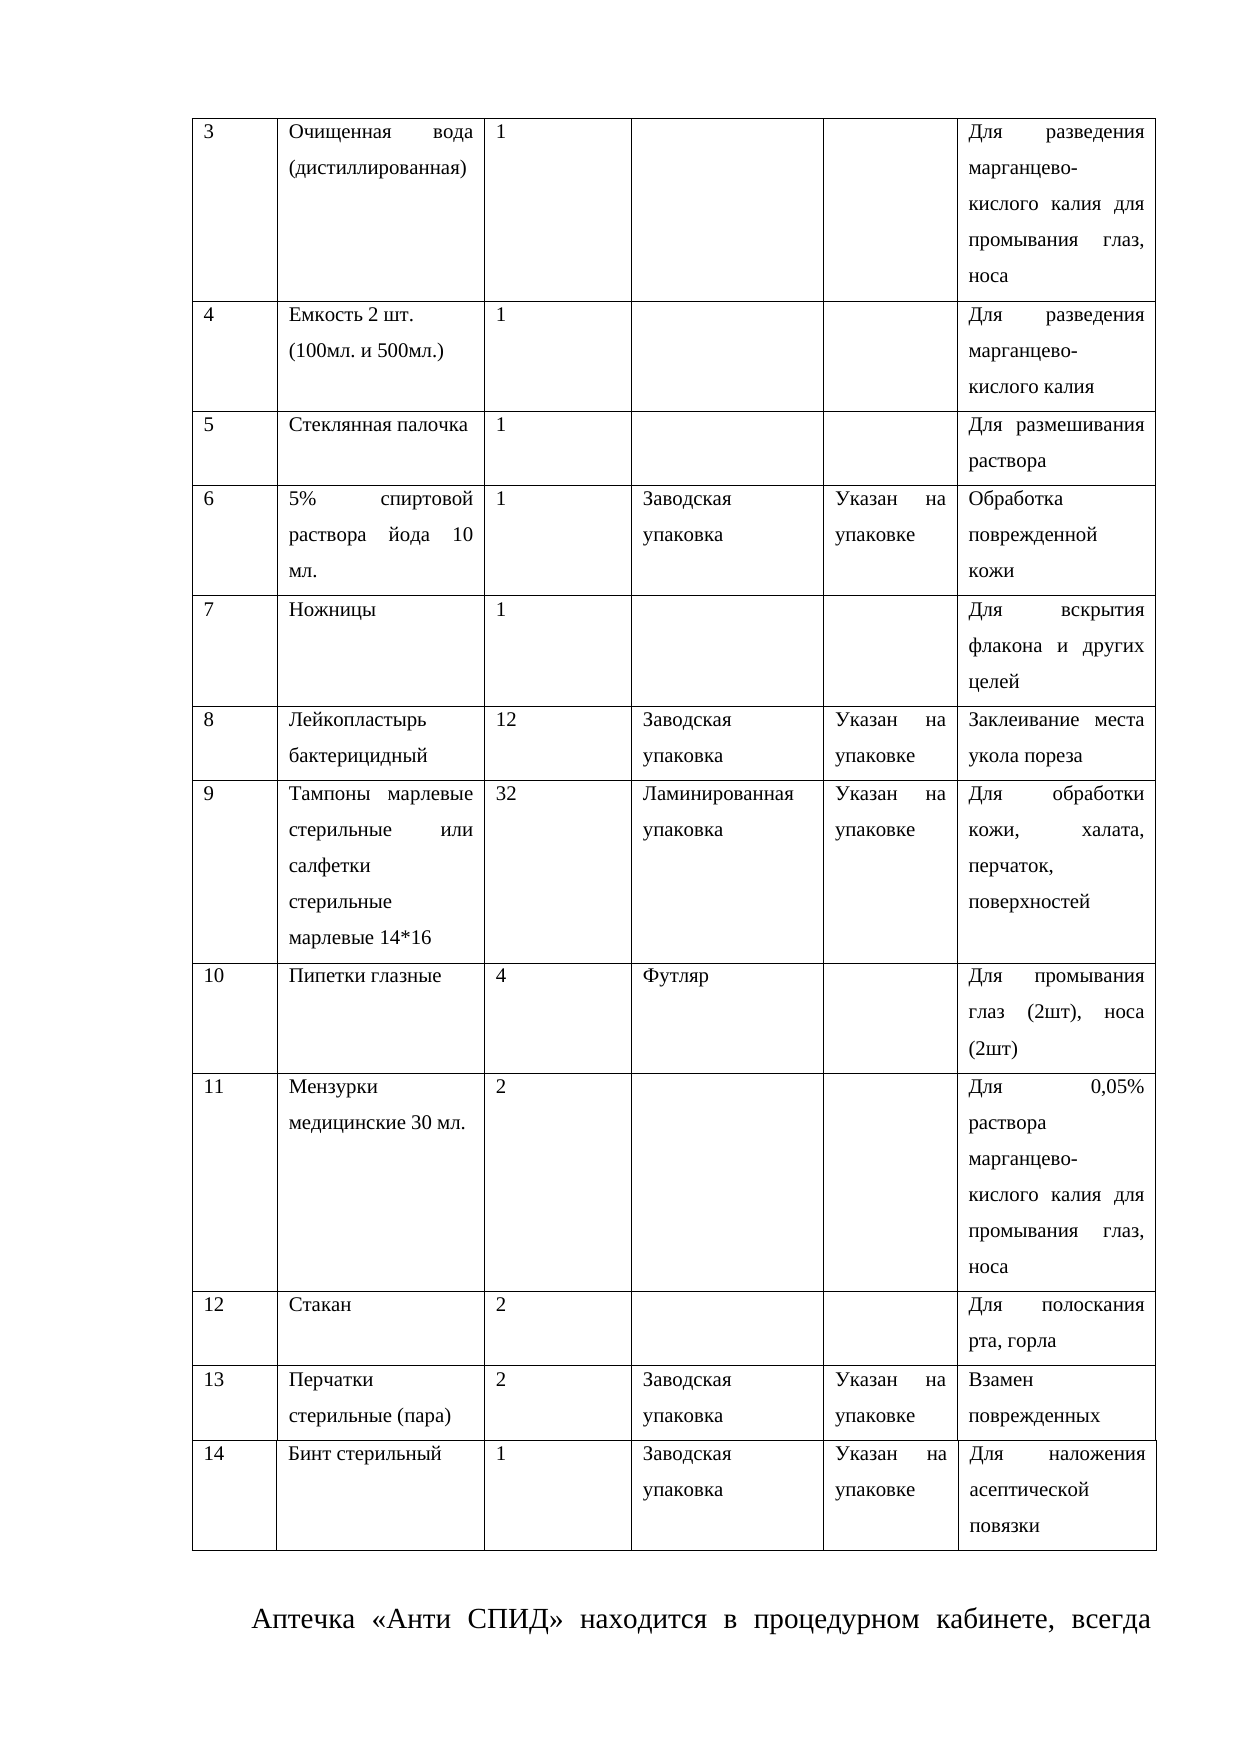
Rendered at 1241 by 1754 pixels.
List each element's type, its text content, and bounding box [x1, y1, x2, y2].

table_cell 1 [485, 596, 631, 706]
table_cell [824, 964, 957, 1073]
table_cell 12 [193, 1292, 277, 1365]
table_cell [632, 119, 823, 301]
table_cell [632, 1292, 823, 1365]
table_cell Мензурки медицинские 30 мл. [278, 1074, 484, 1291]
table_cell 5% спиртовой раствора йода 10 мл. [278, 486, 484, 595]
table_cell Бинт стерильный [277, 1441, 484, 1550]
table_cell Футляр [632, 964, 823, 1073]
table_cell Для 0,05% раствора марганцево-кислого калия для промывания глаз, носа [958, 1074, 1155, 1291]
table_cell 9 [193, 781, 277, 962]
table_cell Заводская упаковка [632, 707, 823, 780]
table_cell [632, 412, 823, 485]
table_cell [632, 596, 823, 706]
table_cell 10 [193, 964, 277, 1073]
table_cell 14 [193, 1441, 276, 1550]
table_cell Ножницы [278, 596, 484, 706]
table_cell Для полоскания рта, горла [958, 1292, 1155, 1365]
table_cell Заклеивание места укола пореза [958, 707, 1155, 780]
table_cell [824, 1292, 957, 1365]
table_cell 1 [485, 412, 631, 485]
table_cell Лейкопластырь бактерицидный [278, 707, 484, 780]
table_cell Перчатки стерильные (пара) [278, 1366, 484, 1440]
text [177, 1601, 1152, 1635]
table_cell Заводская упаковка [632, 1441, 823, 1550]
table_cell Для промывания глаз (2шт), носа (2шт) [958, 964, 1155, 1073]
table_cell Для наложения асептической повязки [959, 1441, 1156, 1550]
table_cell Тампоны марлевые стерильные или салфетки стерильные марлевые 14*16 [278, 781, 484, 962]
table_cell Заводская упаковка [632, 1366, 823, 1440]
table_cell Стеклянная палочка [278, 412, 484, 485]
table_cell 5 [193, 412, 277, 485]
table_cell 1 [485, 1441, 631, 1550]
table_cell 4 [485, 964, 631, 1073]
table_cell Указан на упаковке [824, 707, 957, 780]
table_cell 7 [193, 596, 277, 706]
table_cell Указан на упаковке [824, 1366, 957, 1440]
table_cell 2 [485, 1074, 631, 1291]
table_cell [632, 1074, 823, 1291]
table_cell Указан на упаковке [824, 1441, 958, 1550]
table_cell [824, 1074, 957, 1291]
table_cell 1 [485, 302, 631, 411]
table_cell Пипетки глазные [278, 964, 484, 1073]
table_cell [824, 119, 957, 301]
table_cell 3 [193, 119, 277, 301]
table_cell 13 [193, 1366, 277, 1440]
table_cell 1 [485, 119, 631, 301]
table_cell Взамен поврежденных [958, 1366, 1155, 1440]
table_cell Для размешивания раствора [958, 412, 1155, 485]
table_cell 2 [485, 1366, 631, 1440]
table_cell Для разведения марганцево-кислого калия [958, 302, 1155, 411]
table_cell 11 [193, 1074, 277, 1291]
table_cell Для обработки кожи, халата, перчаток, поверхностей [958, 781, 1155, 962]
table_cell Заводская упаковка [632, 486, 823, 595]
table_cell Ламинированная упаковка [632, 781, 823, 962]
table_cell 6 [193, 486, 277, 595]
table_cell Очищенная вода (дистиллированная) [278, 119, 484, 301]
table_cell 8 [193, 707, 277, 780]
table_cell Для разведения марганцево-кислого калия для промывания глаз, носа [958, 119, 1155, 301]
table_cell Емкость 2 шт. (100мл. и 500мл.) [278, 302, 484, 411]
table_cell Стакан [278, 1292, 484, 1365]
table_cell 12 [485, 707, 631, 780]
table_cell [824, 412, 957, 485]
table_cell Указан на упаковке [824, 781, 957, 962]
table_cell Указан на упаковке [824, 486, 957, 595]
table_cell Обработка поврежденной кожи [958, 486, 1155, 595]
table_cell Для вскрытия флакона и других целей [958, 596, 1155, 706]
table_cell 1 [485, 486, 631, 595]
table_cell 2 [485, 1292, 631, 1365]
table_cell [824, 302, 957, 411]
table_cell 32 [485, 781, 631, 962]
table_cell [632, 302, 823, 411]
table_cell [824, 596, 957, 706]
table_cell 4 [193, 302, 277, 411]
